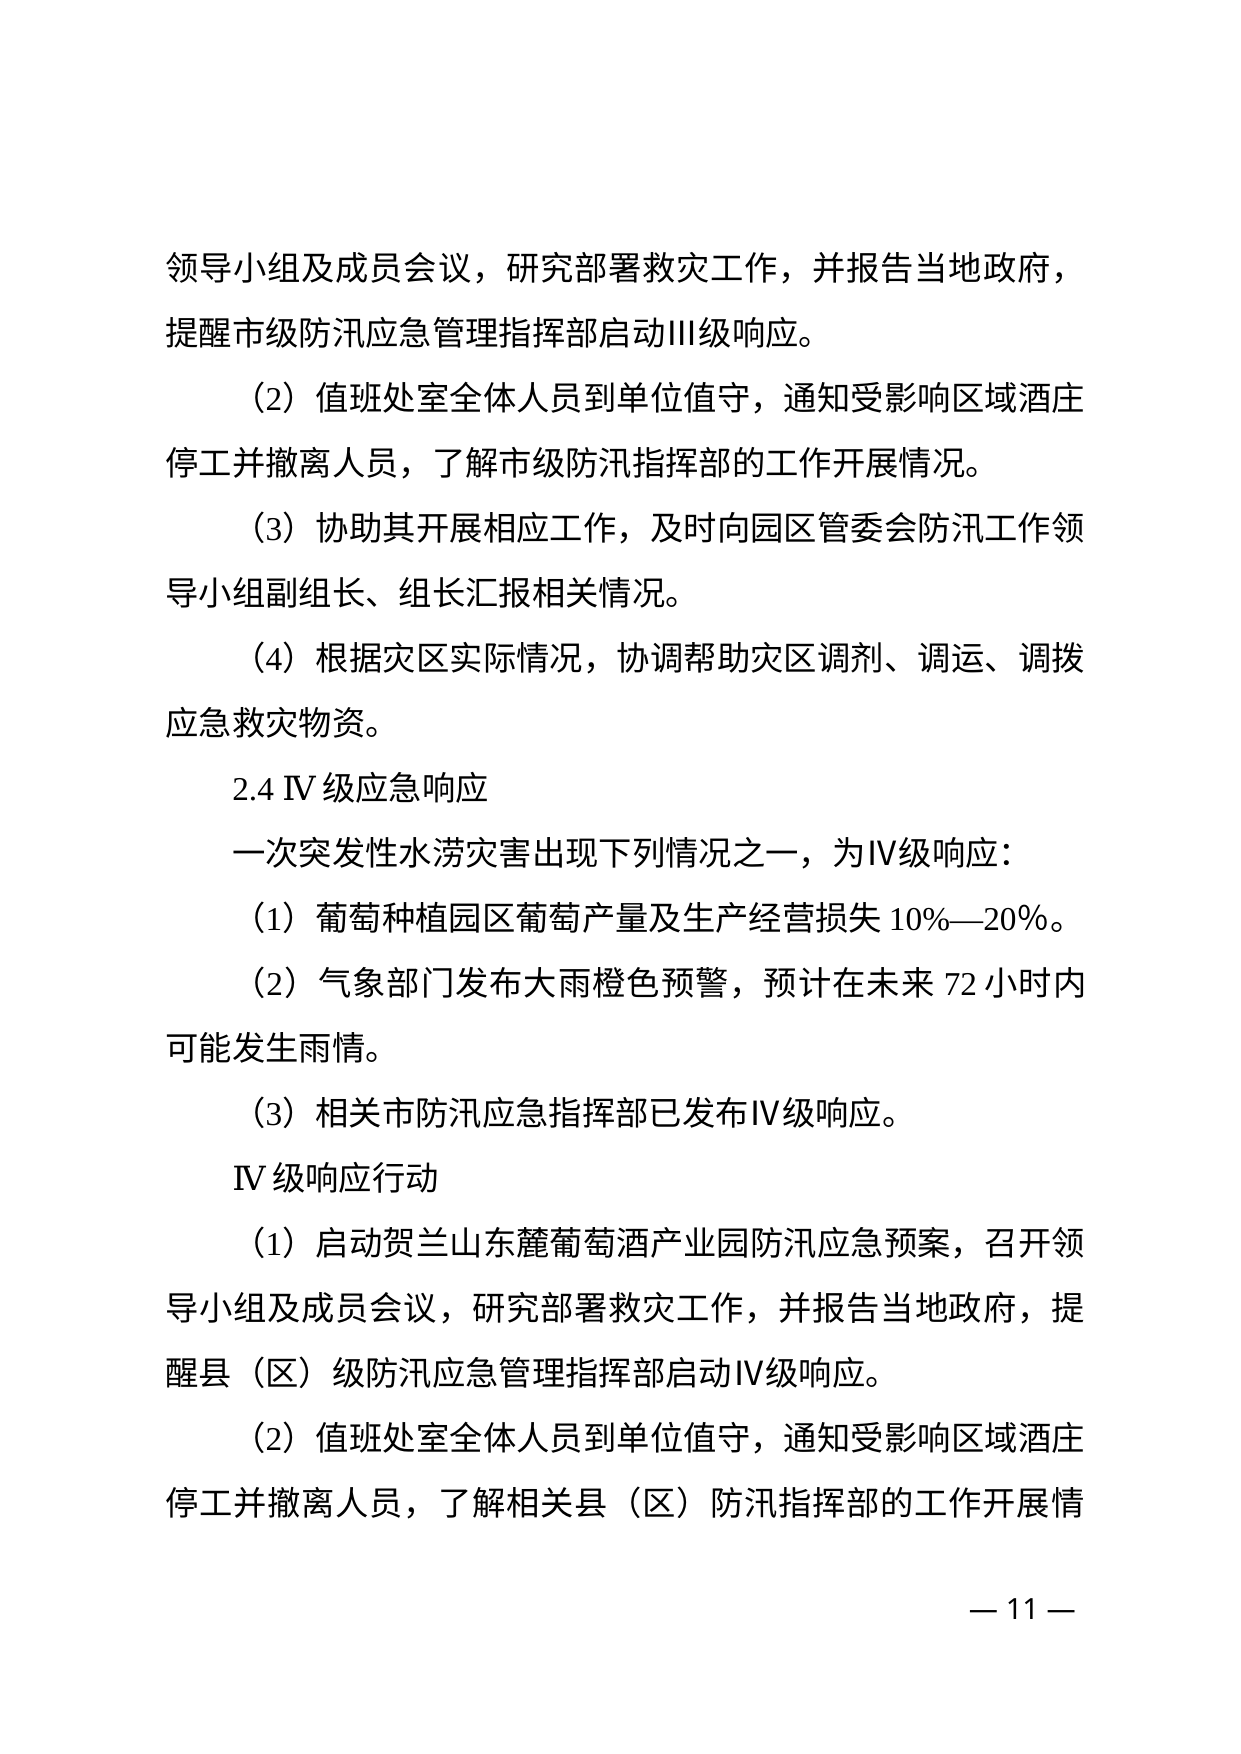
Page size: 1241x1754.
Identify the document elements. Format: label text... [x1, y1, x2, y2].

text （3）相关市防汛应急指挥部已发布Ⅳ级响应。 [165, 1078, 1087, 1143]
text （1）启动贺兰山东麓葡萄酒产业园防汛应急预案，召开领导小组及成员会议，研究部署救灾工作，并报告当地政府，提醒县（区）级防汛应急管理指挥部启动Ⅳ级响应。 [165, 1208, 1087, 1403]
text （3）协助其开展相应工作，及时向园区管委会防汛工作领导小组副组长、组长汇报相关情况。 [165, 493, 1087, 623]
text （2）气象部门发布大雨橙色预警，预计在未来72小时内可能发生雨情。 [165, 948, 1087, 1078]
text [165, 233, 1087, 363]
text （4）根据灾区实际情况，协调帮助灾区调剂、调运、调拨应急救灾物资。 [165, 623, 1087, 753]
text 2.4 Ⅳ级应急响应 [165, 753, 1087, 818]
text 一次突发性水涝灾害出现下列情况之一，为Ⅳ级响应： [165, 818, 1087, 883]
text （2）值班处室全体人员到单位值守，通知受影响区域酒庄停工并撤离人员，了解市级防汛指挥部的工作开展情况。 [165, 363, 1087, 493]
text Ⅳ级响应行动 [165, 1143, 1087, 1208]
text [165, 1403, 1087, 1533]
text （1）葡萄种植园区葡萄产量及生产经营损失10%—20％。 [165, 883, 1087, 948]
